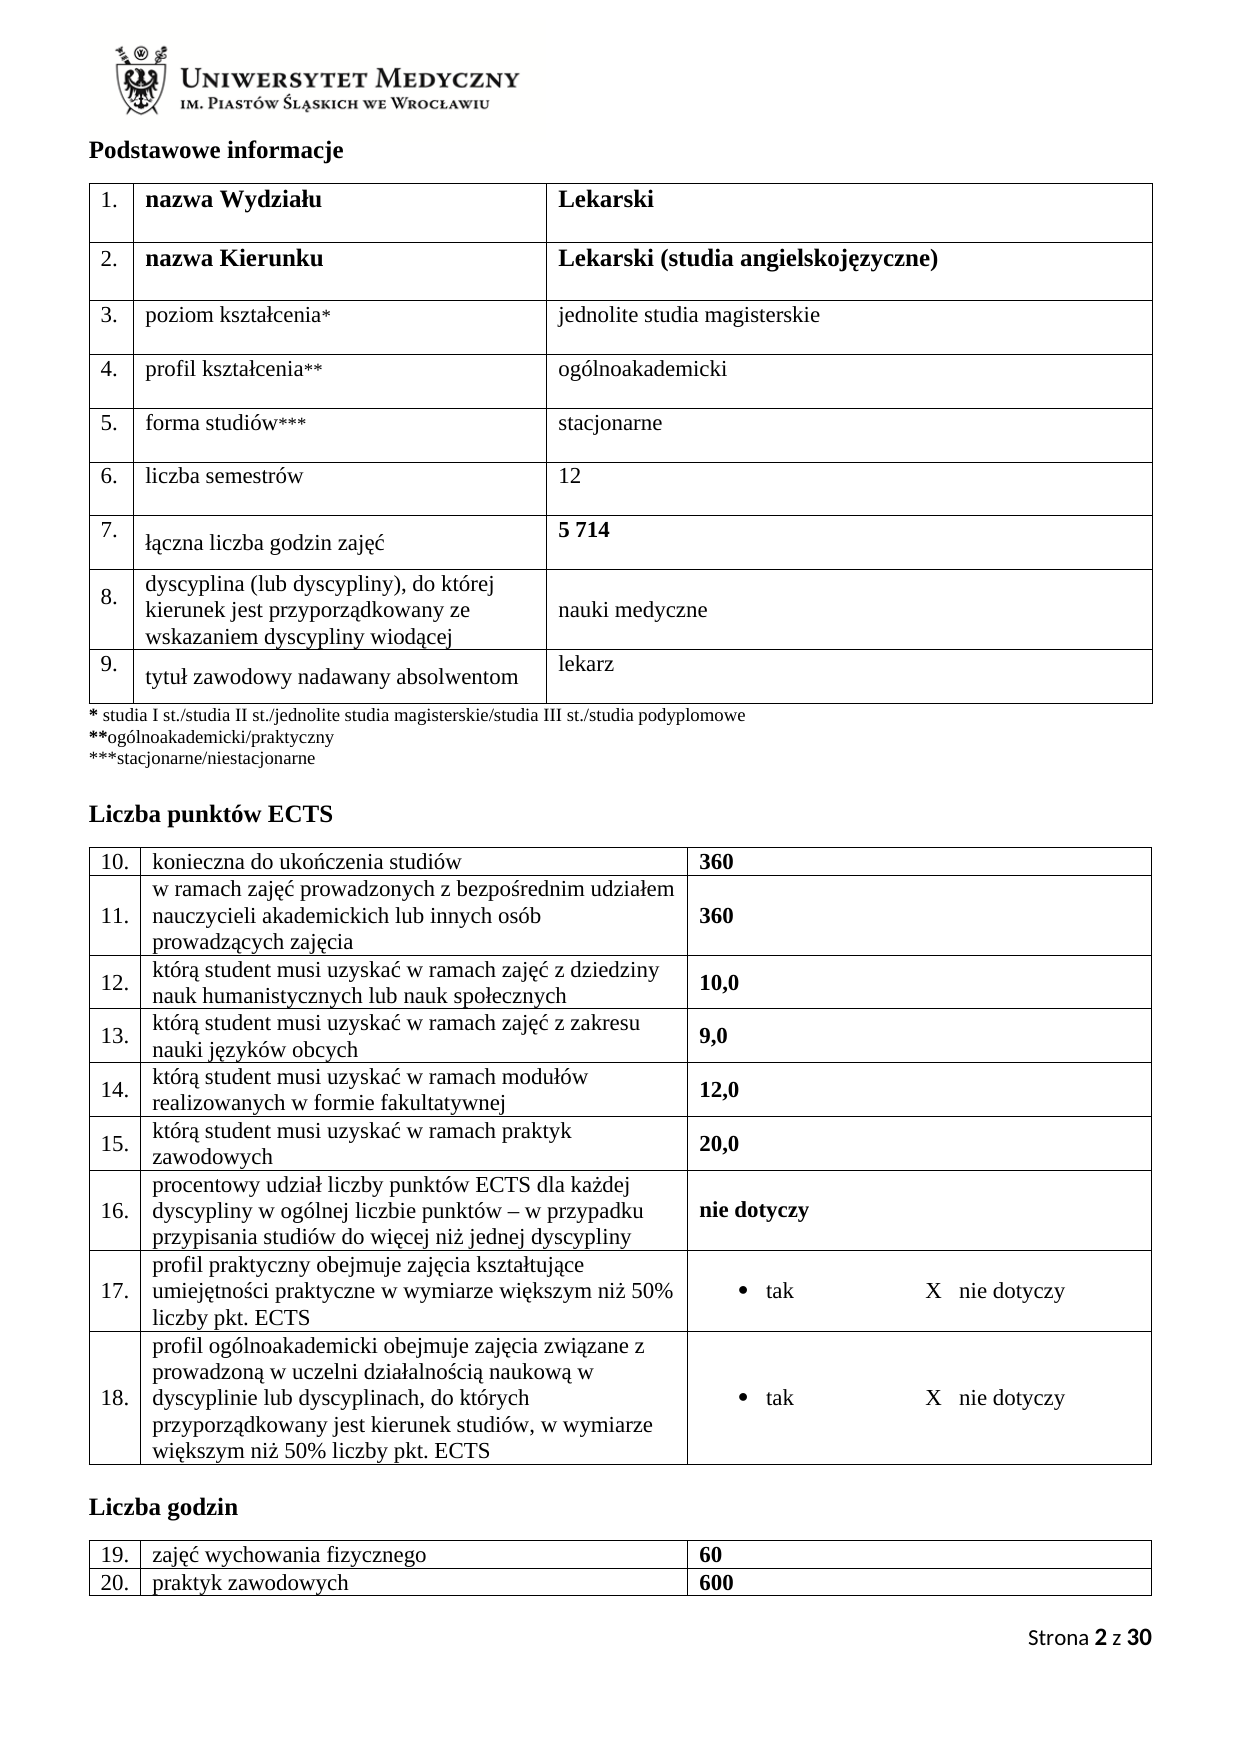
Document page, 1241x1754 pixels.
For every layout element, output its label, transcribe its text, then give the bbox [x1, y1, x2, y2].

table_cell jednolite studia magisterskie [547, 301, 1152, 354]
text Podstawowe informacje [89, 135, 1152, 164]
table_header 19. [90, 1541, 140, 1568]
table_cell 18. [90, 1332, 140, 1463]
table_header konieczna do ukończenia studiów [141, 848, 687, 874]
table_cell lekarz [547, 650, 1152, 703]
table_cell profil ogólnoakademicki obejmuje zajęcia związane z prowadzoną w uczelni działalnością naukową w dyscyplinie lub dyscyplinach, do których przyporządkowany jest kierunek studiów, w wymiarze większym niż 50% liczby pkt. ECTS [141, 1332, 687, 1463]
table_cell [90, 570, 133, 649]
table_cell 11. [90, 876, 140, 954]
table_cell którą student musi uzyskać w ramach zajęć z dziedziny nauk humanistycznych lub nauk społecznych [141, 956, 687, 1008]
table_cell forma studiów*** [134, 409, 546, 462]
table_header nazwa Wydziału [134, 184, 546, 242]
table_cell profil praktyczny obejmuje zajęcia kształtujące umiejętności praktyczne w wymiarze większym niż 50% liczby pkt. ECTS [141, 1251, 687, 1331]
table_cell poziom kształcenia* [134, 301, 546, 354]
table_cell [90, 243, 133, 300]
text ***stacjonarne/niestacjonarne [89, 747, 1152, 769]
table_cell 12. [90, 956, 140, 1008]
table_cell [90, 463, 133, 515]
table_cell 5 714 [547, 516, 1152, 569]
table_cell w ramach zajęć prowadzonych z bezpośrednim udziałem nauczycieli akademickich lub innych osób prowadzących zajęcia [141, 876, 687, 954]
table_cell ogólnoakademicki [547, 355, 1152, 408]
table_cell którą student musi uzyskać w ramach praktyk zawodowych [141, 1117, 687, 1169]
table_cell [90, 409, 133, 462]
table_cell tak X nie dotyczy [688, 1332, 1151, 1463]
table_header 360 [688, 848, 1151, 874]
table_cell 16. [90, 1171, 140, 1250]
table_cell 9,0 [688, 1009, 1151, 1062]
table_cell praktyk zawodowych [141, 1569, 687, 1595]
table_cell liczba semestrów [134, 463, 546, 515]
table_cell profil kształcenia** [134, 355, 546, 408]
table_cell którą student musi uzyskać w ramach modułów realizowanych w formie fakultatywnej [141, 1063, 687, 1116]
table_cell procentowy udział liczby punktów ECTS dla każdej dyscypliny w ogólnej liczbie punktów – w przypadku przypisania studiów do więcej niż jednej dyscypliny [141, 1171, 687, 1250]
table_cell tytuł zawodowy nadawany absolwentom [134, 650, 546, 703]
table_cell 17. [90, 1251, 140, 1331]
table_cell [90, 650, 133, 703]
table_cell stacjonarne [547, 409, 1152, 462]
table_cell 14. [90, 1063, 140, 1116]
table_header 60 [688, 1541, 1151, 1568]
table_cell nie dotyczy [688, 1171, 1151, 1250]
table_cell Lekarski (studia angielskojęzyczne) [547, 243, 1152, 300]
table_cell 12 [547, 463, 1152, 515]
table_cell 13. [90, 1009, 140, 1062]
table_cell [90, 301, 133, 354]
table_cell łączna liczba godzin zajęć [134, 516, 546, 569]
picture [87, 18, 546, 142]
table_cell 360 [688, 876, 1151, 954]
table_cell nazwa Kierunku [134, 243, 546, 300]
table_cell 20. [90, 1569, 140, 1595]
table_cell [90, 355, 133, 408]
text Liczba punktów ECTS [89, 799, 1152, 828]
table_header 10. [90, 848, 140, 874]
text * studia I st./studia II st./jednolite studia magisterskie/studia III st./studia podyplomowe [89, 704, 1152, 726]
table_header [90, 184, 133, 242]
text **ogólnoakademicki/praktyczny [89, 726, 1152, 747]
table_cell [90, 516, 133, 569]
table_cell 15. [90, 1117, 140, 1169]
table_cell 10,0 [688, 956, 1151, 1008]
table_cell tak X nie dotyczy [688, 1251, 1151, 1331]
table_cell którą student musi uzyskać w ramach zajęć z zakresu nauki języków obcych [141, 1009, 687, 1062]
table_header Lekarski [547, 184, 1152, 242]
table_cell dyscyplina (lub dyscypliny), do której kierunek jest przyporządkowany ze wskazaniem dyscypliny wiodącej [134, 570, 546, 649]
table_cell 12,0 [688, 1063, 1151, 1116]
table_cell 20,0 [688, 1117, 1151, 1169]
table_cell nauki medyczne [547, 570, 1152, 649]
text Liczba godzin [89, 1492, 1152, 1521]
table_header zajęć wychowania fizycznego [141, 1541, 687, 1568]
table_cell 600 [688, 1569, 1151, 1595]
